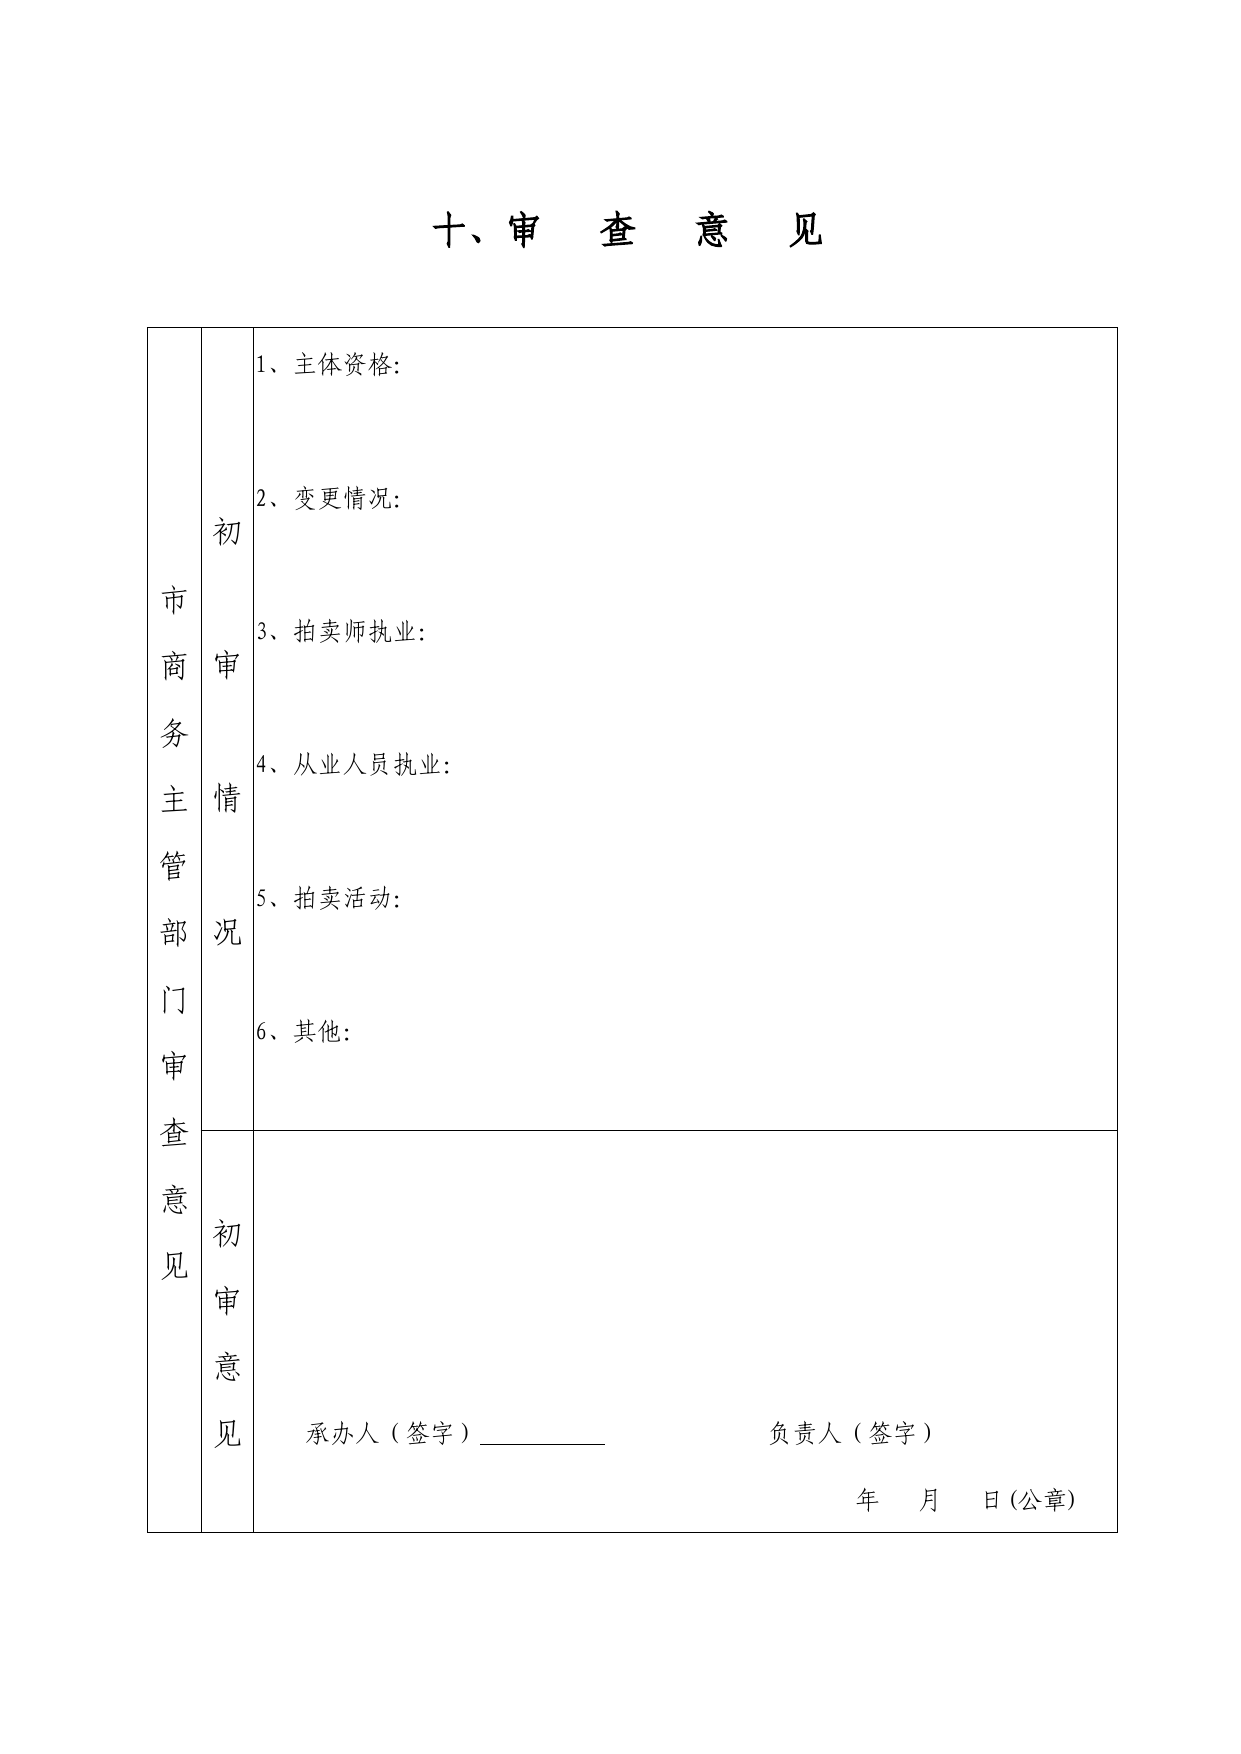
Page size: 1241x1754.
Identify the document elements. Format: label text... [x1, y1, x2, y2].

table_cell 承办人（签字） 负责人（签字） 年 月 日(公章) [254, 1131, 1117, 1532]
table_header 1、主体资格： 2、变更情况： 3、拍卖师执业： 4、从业人员执业： 5、拍卖活动： 6、其他： [254, 328, 1117, 1129]
table_cell 初审意见 [202, 1131, 253, 1532]
table_header 市商务主管部门审查意见 [148, 328, 201, 1532]
text 十、审 查 意 见 [148, 194, 1107, 260]
table_header 初 审 情 况 [202, 328, 253, 1129]
